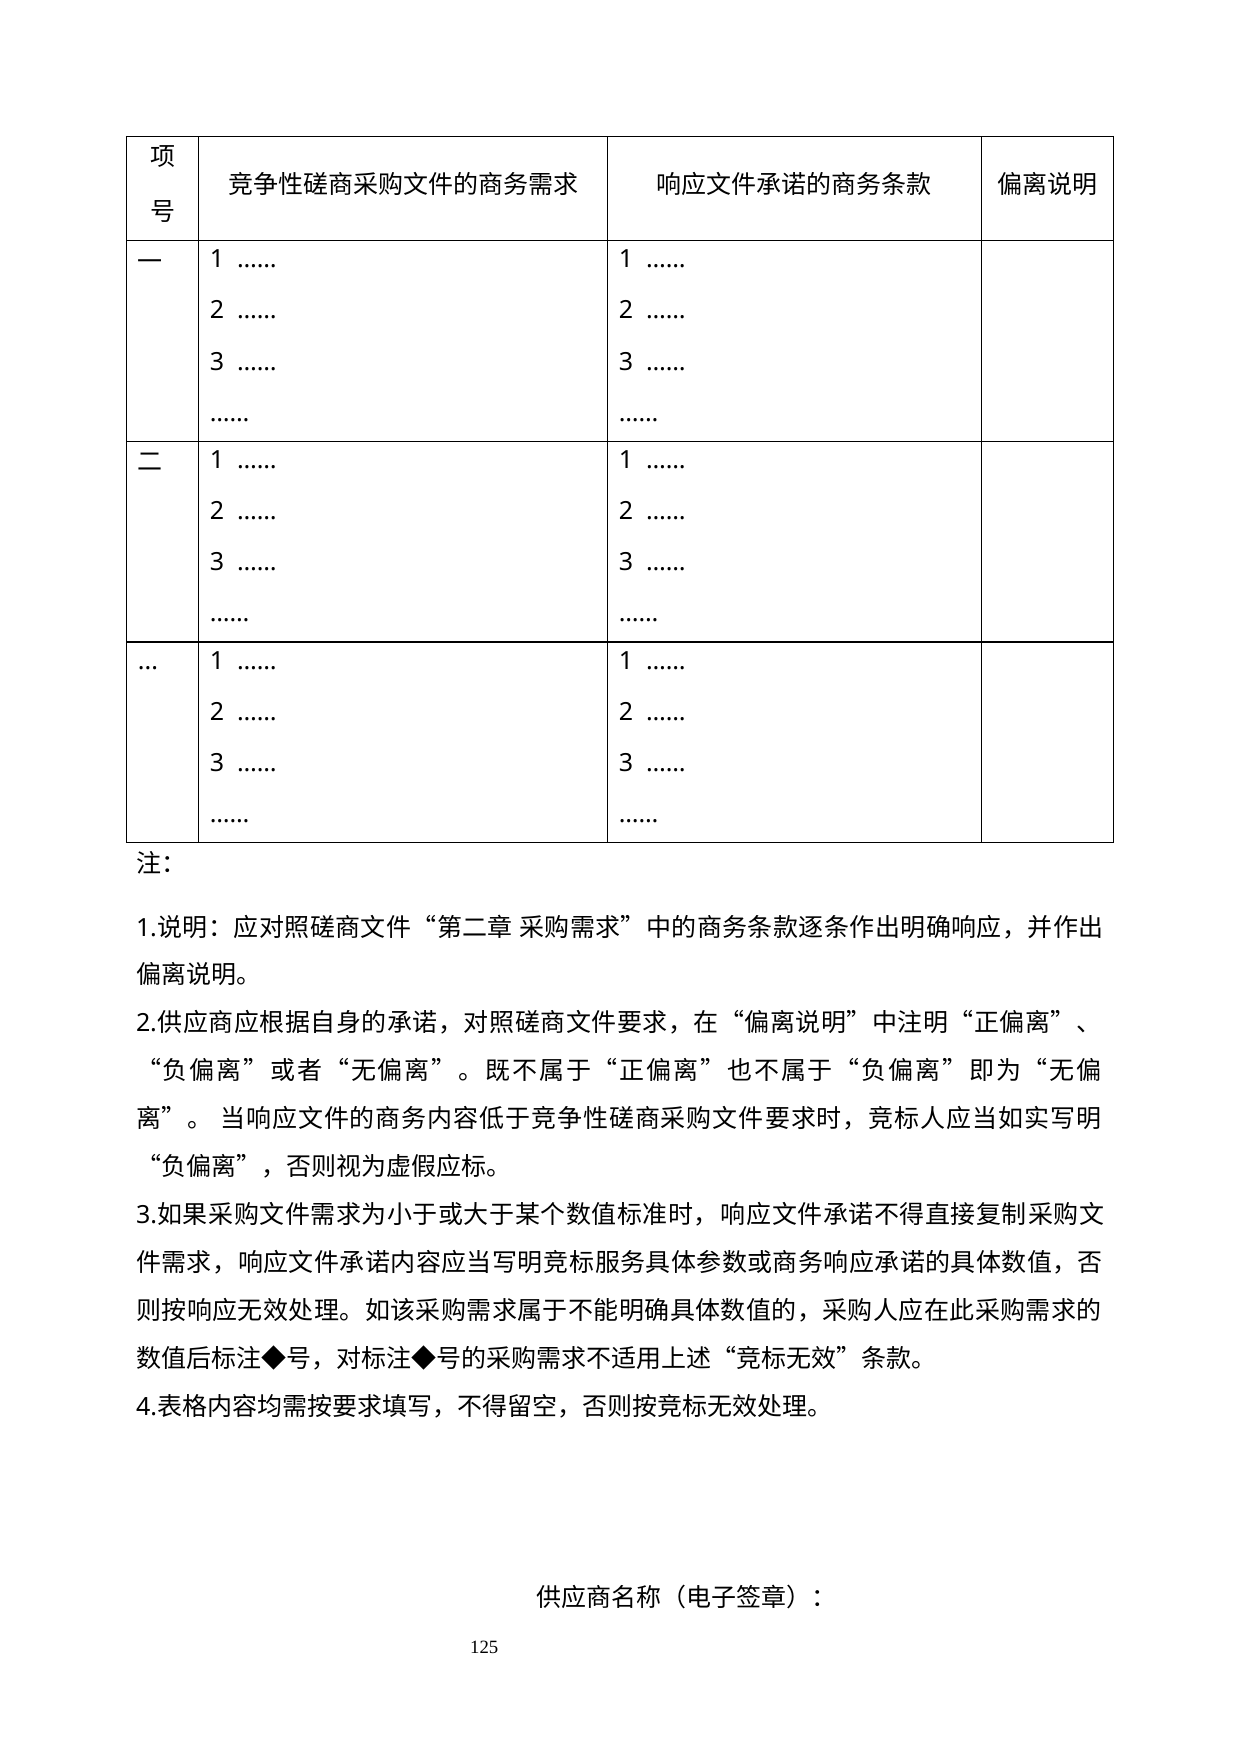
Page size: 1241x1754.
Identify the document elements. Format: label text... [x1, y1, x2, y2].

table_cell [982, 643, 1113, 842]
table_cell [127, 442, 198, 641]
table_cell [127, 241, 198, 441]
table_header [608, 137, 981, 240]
text 4.表格内容均需按要求填写，不得留空，否则按竞标无效处理。 [136, 1377, 1104, 1425]
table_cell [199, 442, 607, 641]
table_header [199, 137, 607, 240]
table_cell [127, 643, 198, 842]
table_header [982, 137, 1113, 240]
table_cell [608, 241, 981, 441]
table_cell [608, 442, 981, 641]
text 供应商名称（电子签章）： [136, 1578, 1104, 1614]
text 2.供应商应根据自身的承诺，对照磋商文件要求，在“偏离说明”中注明“正偏离”、“负偏离”或者“无偏离”。既不属于“正偏离”也不属于“负偏离”即为“无偏离”。 当响应文件的商务内容低于竞争性磋商采购文件要求时，竞标人应当如实写明“负偏离”，否则视为虚假应标。 [136, 993, 1104, 1185]
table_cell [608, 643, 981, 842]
text 3.如果采购文件需求为小于或大于某个数值标准时，响应文件承诺不得直接复制采购文件需求，响应文件承诺内容应当写明竞标服务具体参数或商务响应承诺的具体数值，否则按响应无效处理。如该采购需求属于不能明确具体数值的，采购人应在此采购需求的数值后标注◆号，对标注◆号的采购需求不适用上述“竞标无效”条款。 [136, 1185, 1104, 1377]
text 注： [136, 843, 1104, 879]
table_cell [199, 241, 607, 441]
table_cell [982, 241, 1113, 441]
text 1.说明：应对照磋商文件“第二章 采购需求”中的商务条款逐条作出明确响应，并作出偏离说明。 [136, 898, 1104, 993]
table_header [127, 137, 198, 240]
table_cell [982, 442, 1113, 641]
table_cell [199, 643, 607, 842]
